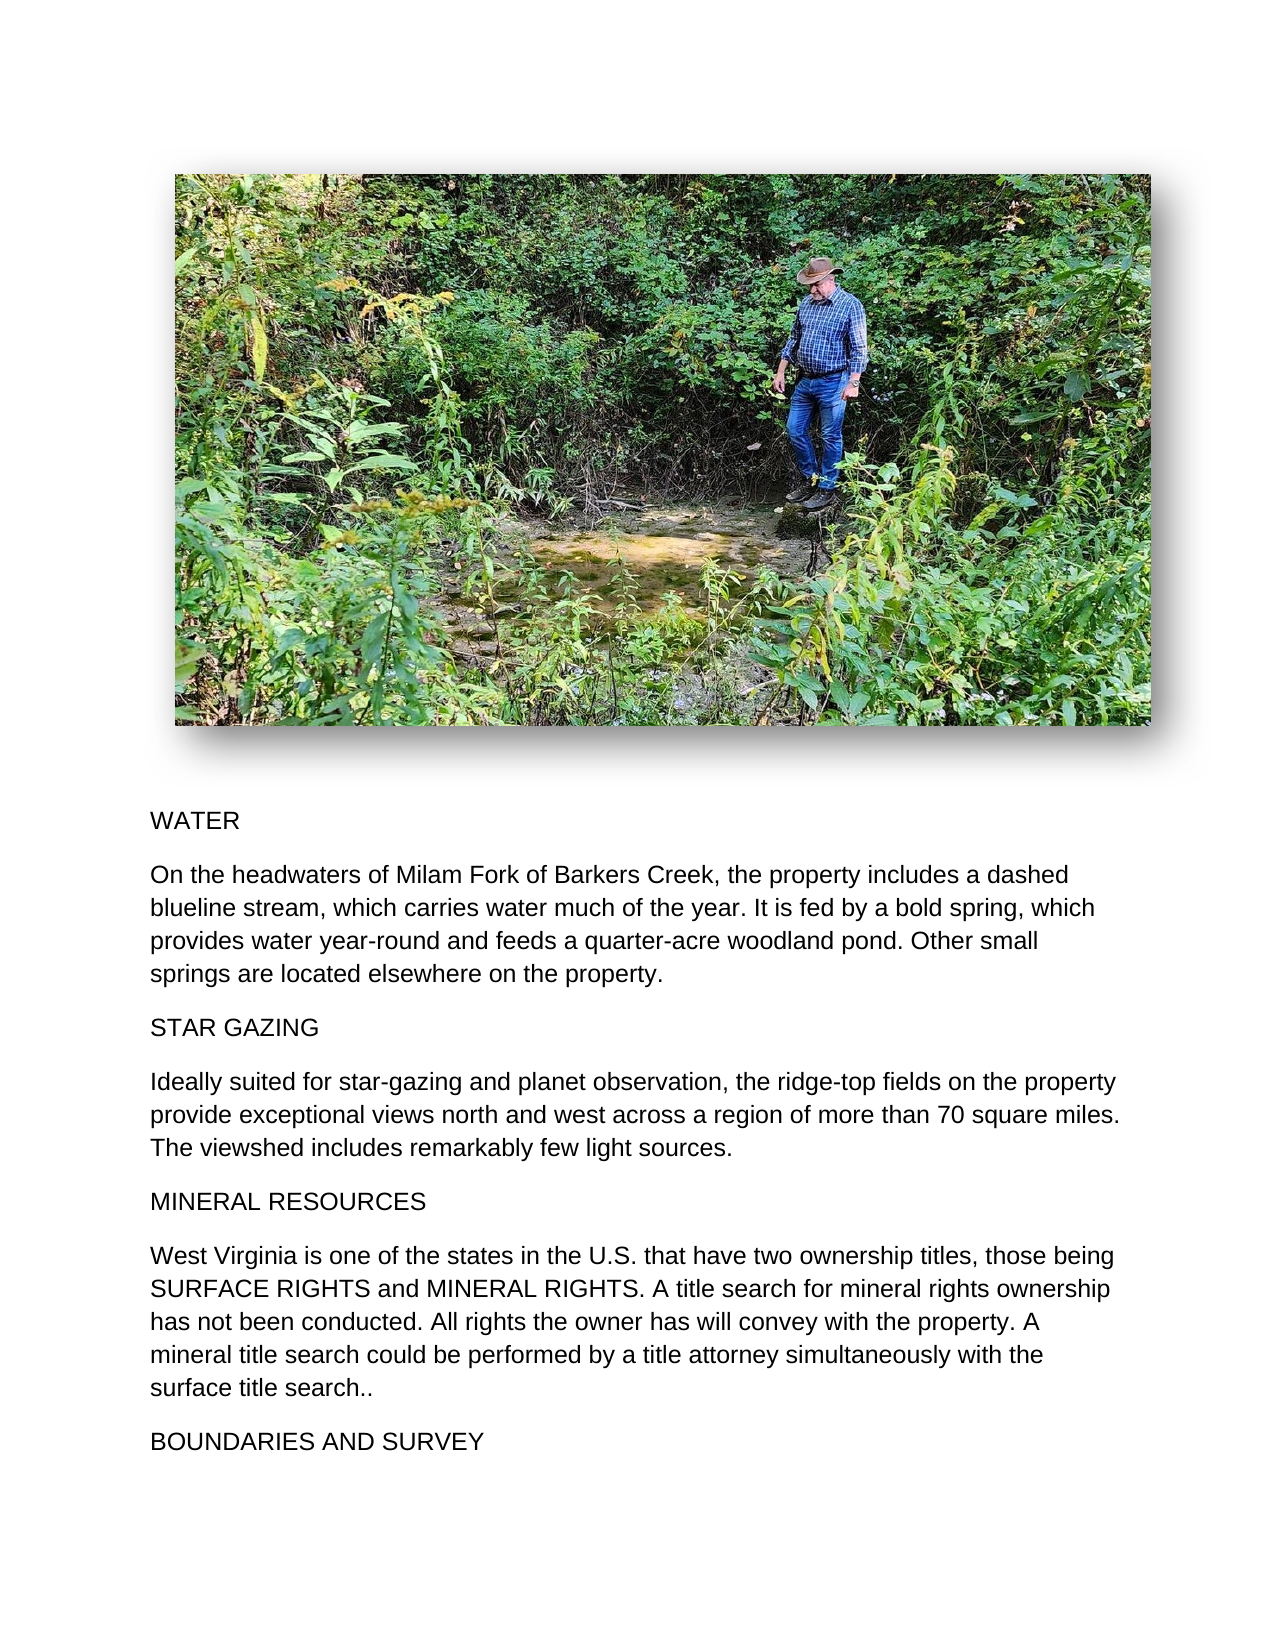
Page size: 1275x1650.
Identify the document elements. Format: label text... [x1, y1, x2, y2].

text West Virginia is one of the states in the U.S. that have two ownership titles, those being SURFACE RIGHTS and MINERAL RIGHTS. A title search for mineral rights ownership has not been conducted. All rights the owner has will convey with the property. A mineral title search could be performed by a title attorney simultaneously with the surface title search.. [150, 1241, 1125, 1402]
picture [175, 174, 1151, 726]
text STAR GAZING [150, 1013, 1125, 1042]
text WATER [150, 806, 1125, 835]
text MINERAL RESOURCES [150, 1187, 1125, 1216]
text BOUNDARIES AND SURVEY [150, 1427, 1125, 1455]
text Ideally suited for star-gazing and planet observation, the ridge-top fields on the property provide exceptional views north and west across a region of more than 70 square miles. The viewshed includes remarkably few light sources. [150, 1067, 1125, 1162]
text On the headwaters of Milam Fork of Barkers Creek, the property includes a dashed blueline stream, which carries water much of the year. It is fed by a bold spring, which provides water year-round and feeds a quarter-acre woodland pond. Other small springs are located elsewhere on the property. [150, 860, 1125, 988]
